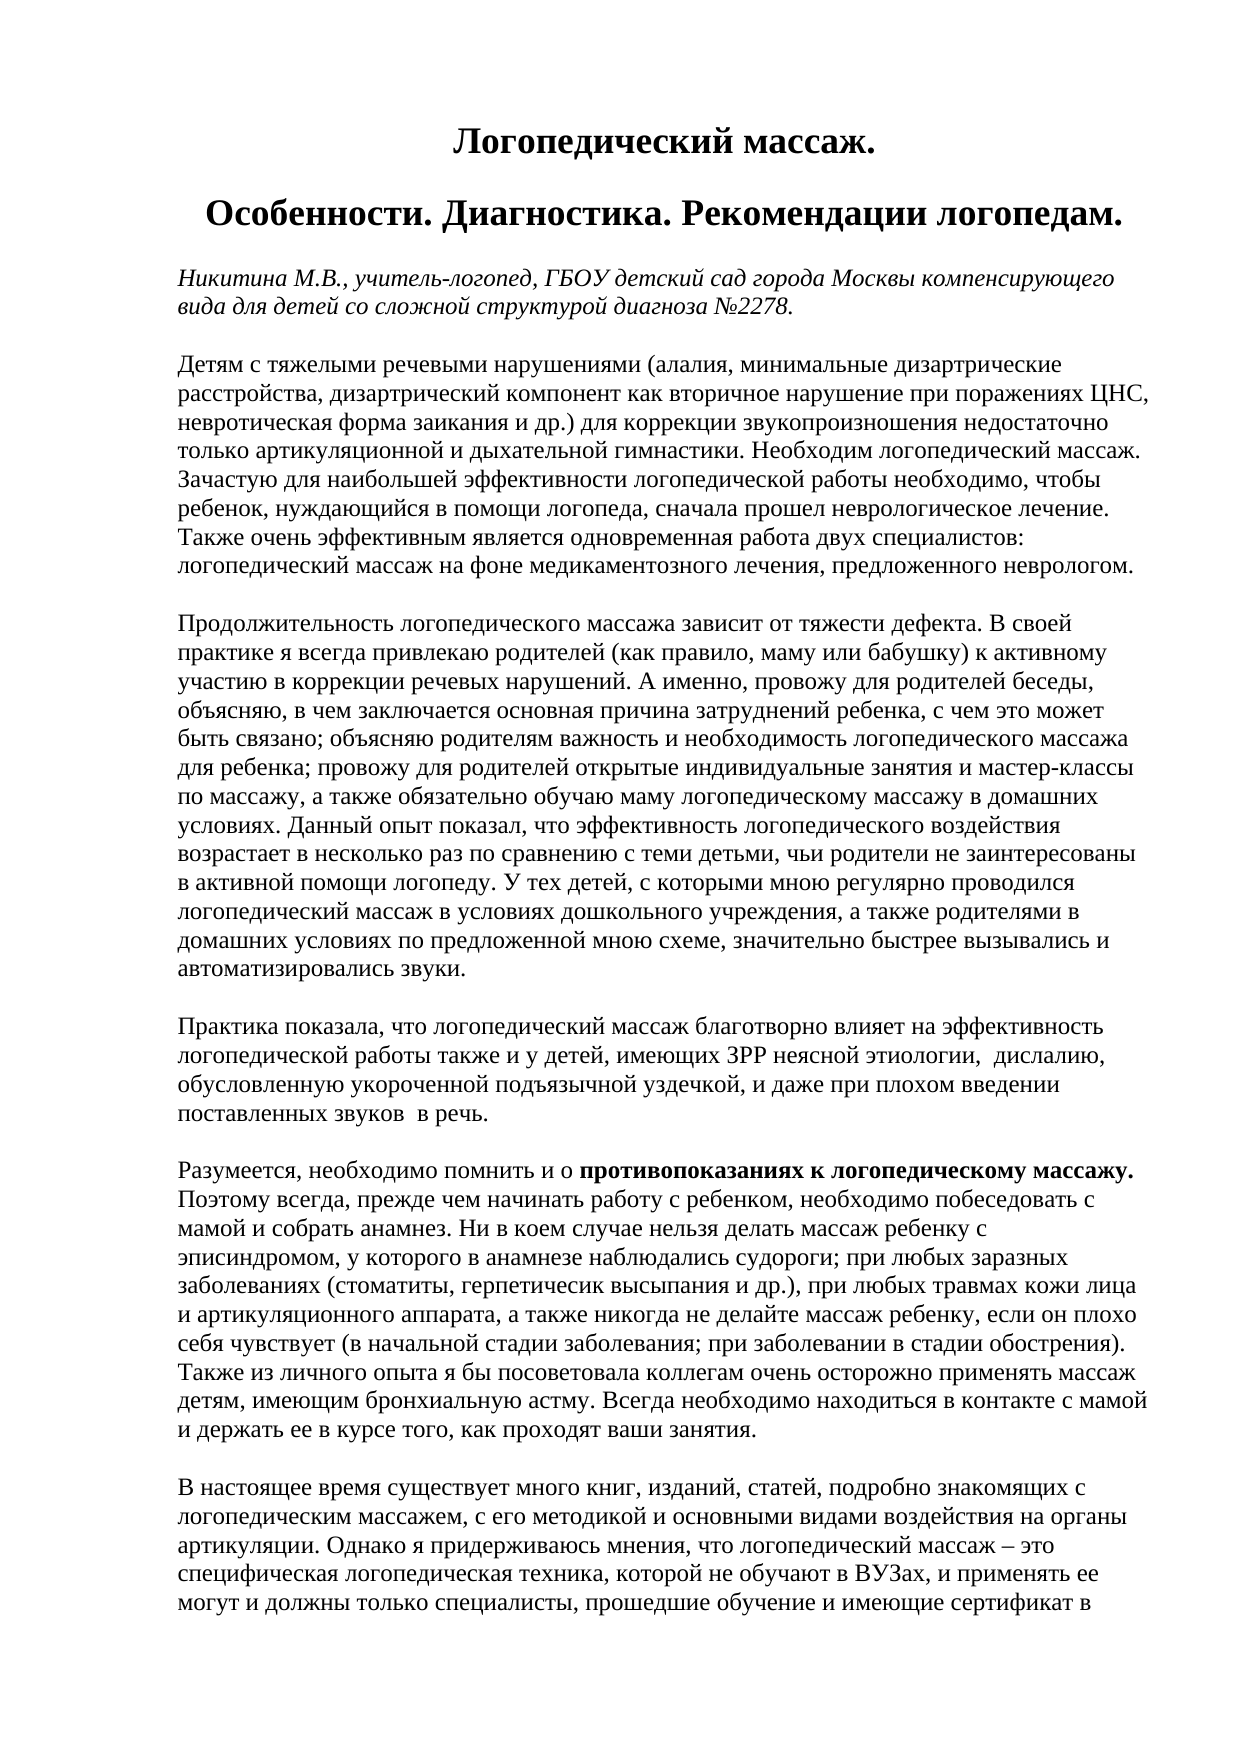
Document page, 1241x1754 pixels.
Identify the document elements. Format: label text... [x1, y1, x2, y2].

text Практика показала, что логопедический массаж благотворно влияет на эффективность логопедической работы также и у детей, имеющих ЗРР неясной этиологии, дислалию, обусловленную укороченной подъязычной уздечкой, и даже при плохом введении поставленных звуков в речь. [177, 1011, 1152, 1126]
text Особенности. Диагностика. Рекомендации логопедам. [177, 190, 1152, 233]
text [177, 1472, 1152, 1616]
text Разумеется, необходимо помнить и о противопоказаниях к логопедическому массажу. Поэтому всегда, прежде чем начинать работу с ребенком, необходимо побеседовать с мамой и собрать анамнез. Ни в коем случае нельзя делать массаж ребенку с эписиндромом, у которого в анамнезе наблюдались судороги; при любых заразных заболеваниях (стоматиты, герпетичесик высыпания и др.), при любых травмах кожи лица и артикуляционного аппарата, а также никогда не делайте массаж ребенку, если он плохо себя чувствует (в начальной стадии заболевания; при заболевании в стадии обострения). Также из личного опыта я бы посоветовала коллегам очень осторожно применять массаж детям, имеющим бронхиальную астму. Всегда необходимо находиться в контакте с мамой и держать ее в курсе того, как проходят ваши занятия. [177, 1156, 1152, 1443]
text Никитина М.В., учитель-логопед, ГБОУ детский сад города Москвы компенсирующего вида для детей со сложной структурой диагноза №2278. [177, 263, 1152, 320]
text Продолжительность логопедического массажа зависит от тяжести дефекта. В своей практике я всегда привлекаю родителей (как правило, маму или бабушку) к активному участию в коррекции речевых нарушений. А именно, провожу для родителей беседы, объясняю, в чем заключается основная причина затруднений ребенка, с чем это может быть связано; объясняю родителям важность и необходимость логопедического массажа для ребенка; провожу для родителей открытые индивидуальные занятия и мастер-классы по массажу, а также обязательно обучаю маму логопедическому массажу в домашних условиях. Данный опыт показал, что эффективность логопедического воздействия возрастает в несколько раз по сравнению с теми детьми, чьи родители не заинтересованы в активной помощи логопеду. У тех детей, с которыми мною регулярно проводился логопедический массаж в условиях дошкольного учреждения, а также родителями в домашних условиях по предложенной мною схеме, значительно быстрее вызывались и автоматизировались звуки. [177, 608, 1152, 982]
text Детям с тяжелыми речевыми нарушениями (алалия, минимальные дизартрические расстройства, дизартрический компонент как вторичное нарушение при поражениях ЦНС, невротическая форма заикания и др.) для коррекции звукопроизношения недостаточно только артикуляционной и дыхательной гимнастики. Необходим логопедический массаж. Зачастую для наибольшей эффективности логопедической работы необходимо, чтобы ребенок, нуждающийся в помощи логопеда, сначала прошел неврологическое лечение. Также очень эффективным является одновременная работа двух специалистов: логопедический массаж на фоне медикаментозного лечения, предложенного неврологом. [177, 349, 1152, 579]
text Логопедический массаж. [177, 118, 1152, 161]
